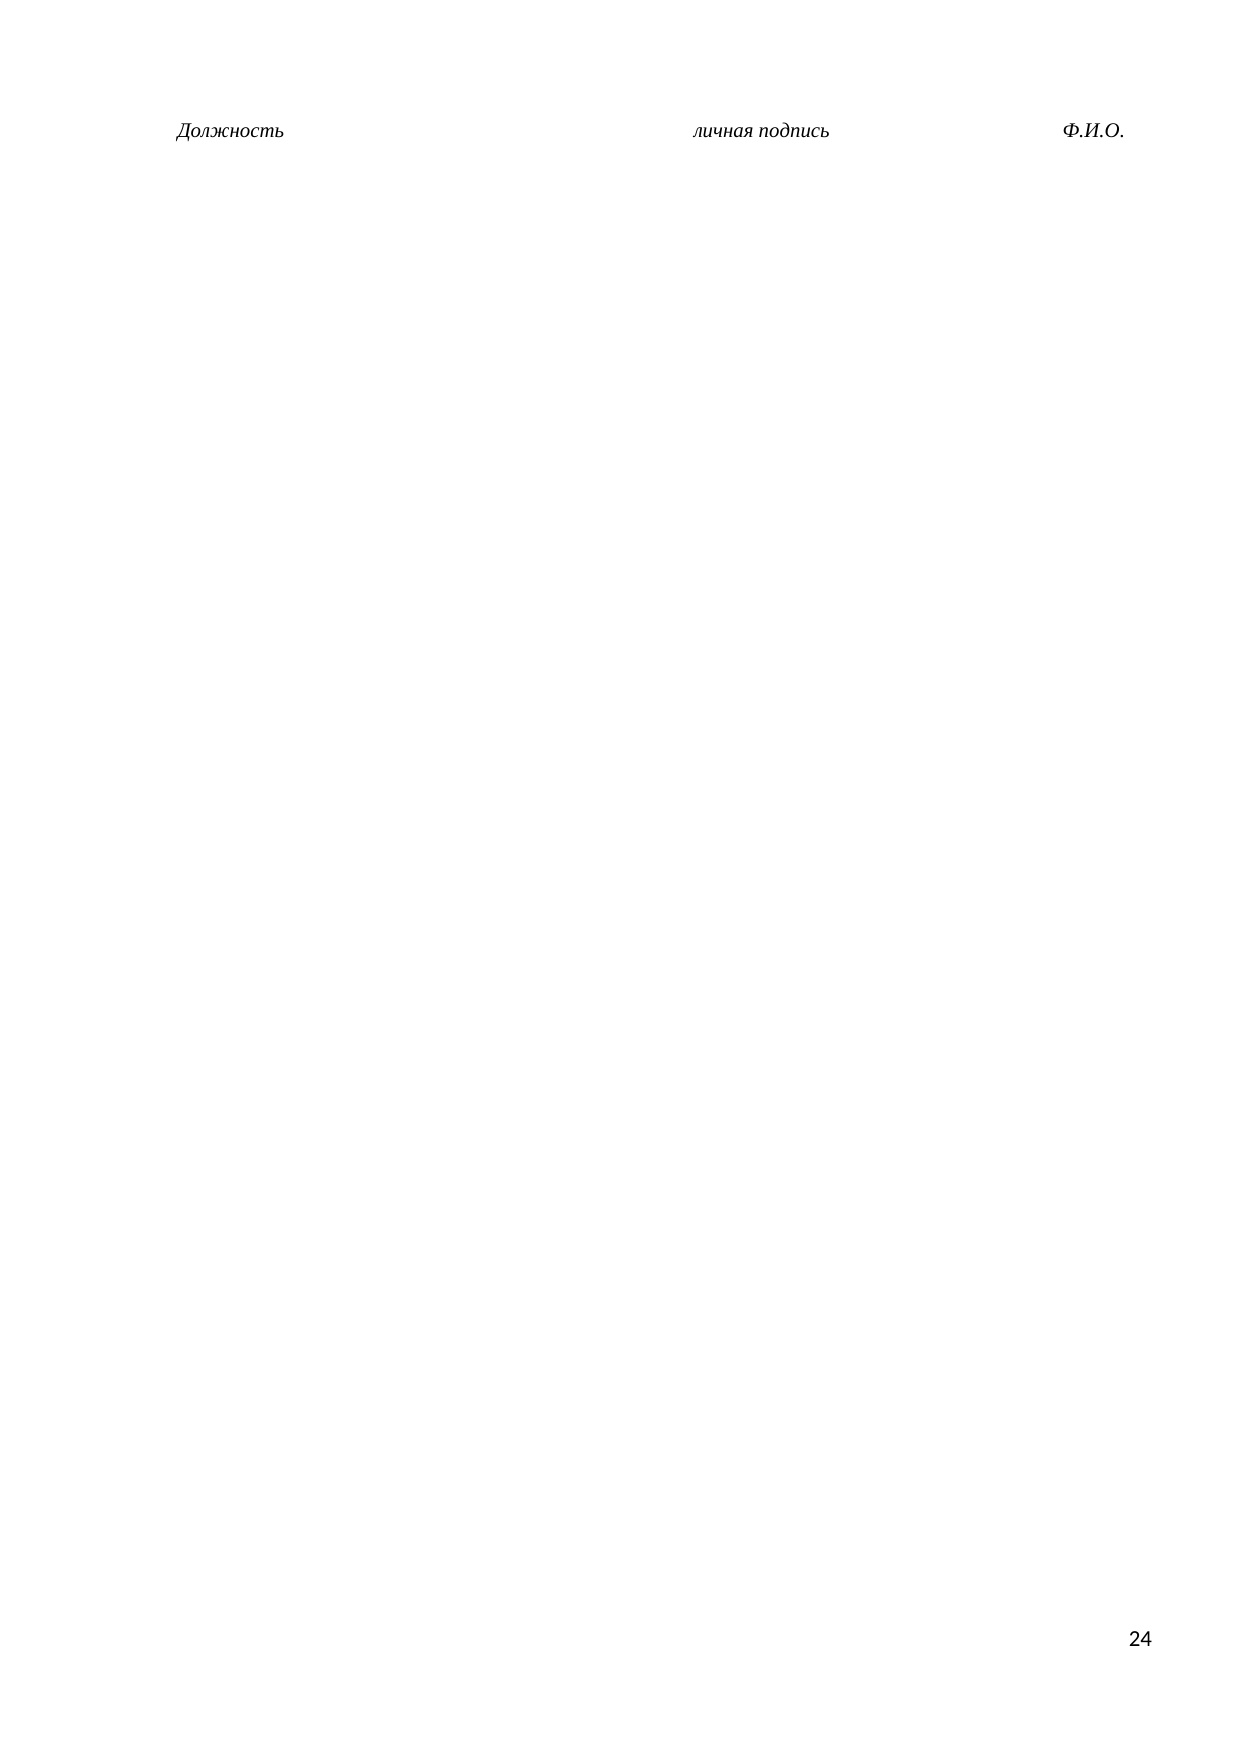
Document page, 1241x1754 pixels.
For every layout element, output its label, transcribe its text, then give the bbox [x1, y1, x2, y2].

text Должность личная подпись Ф.И.О. [177, 118, 1152, 142]
